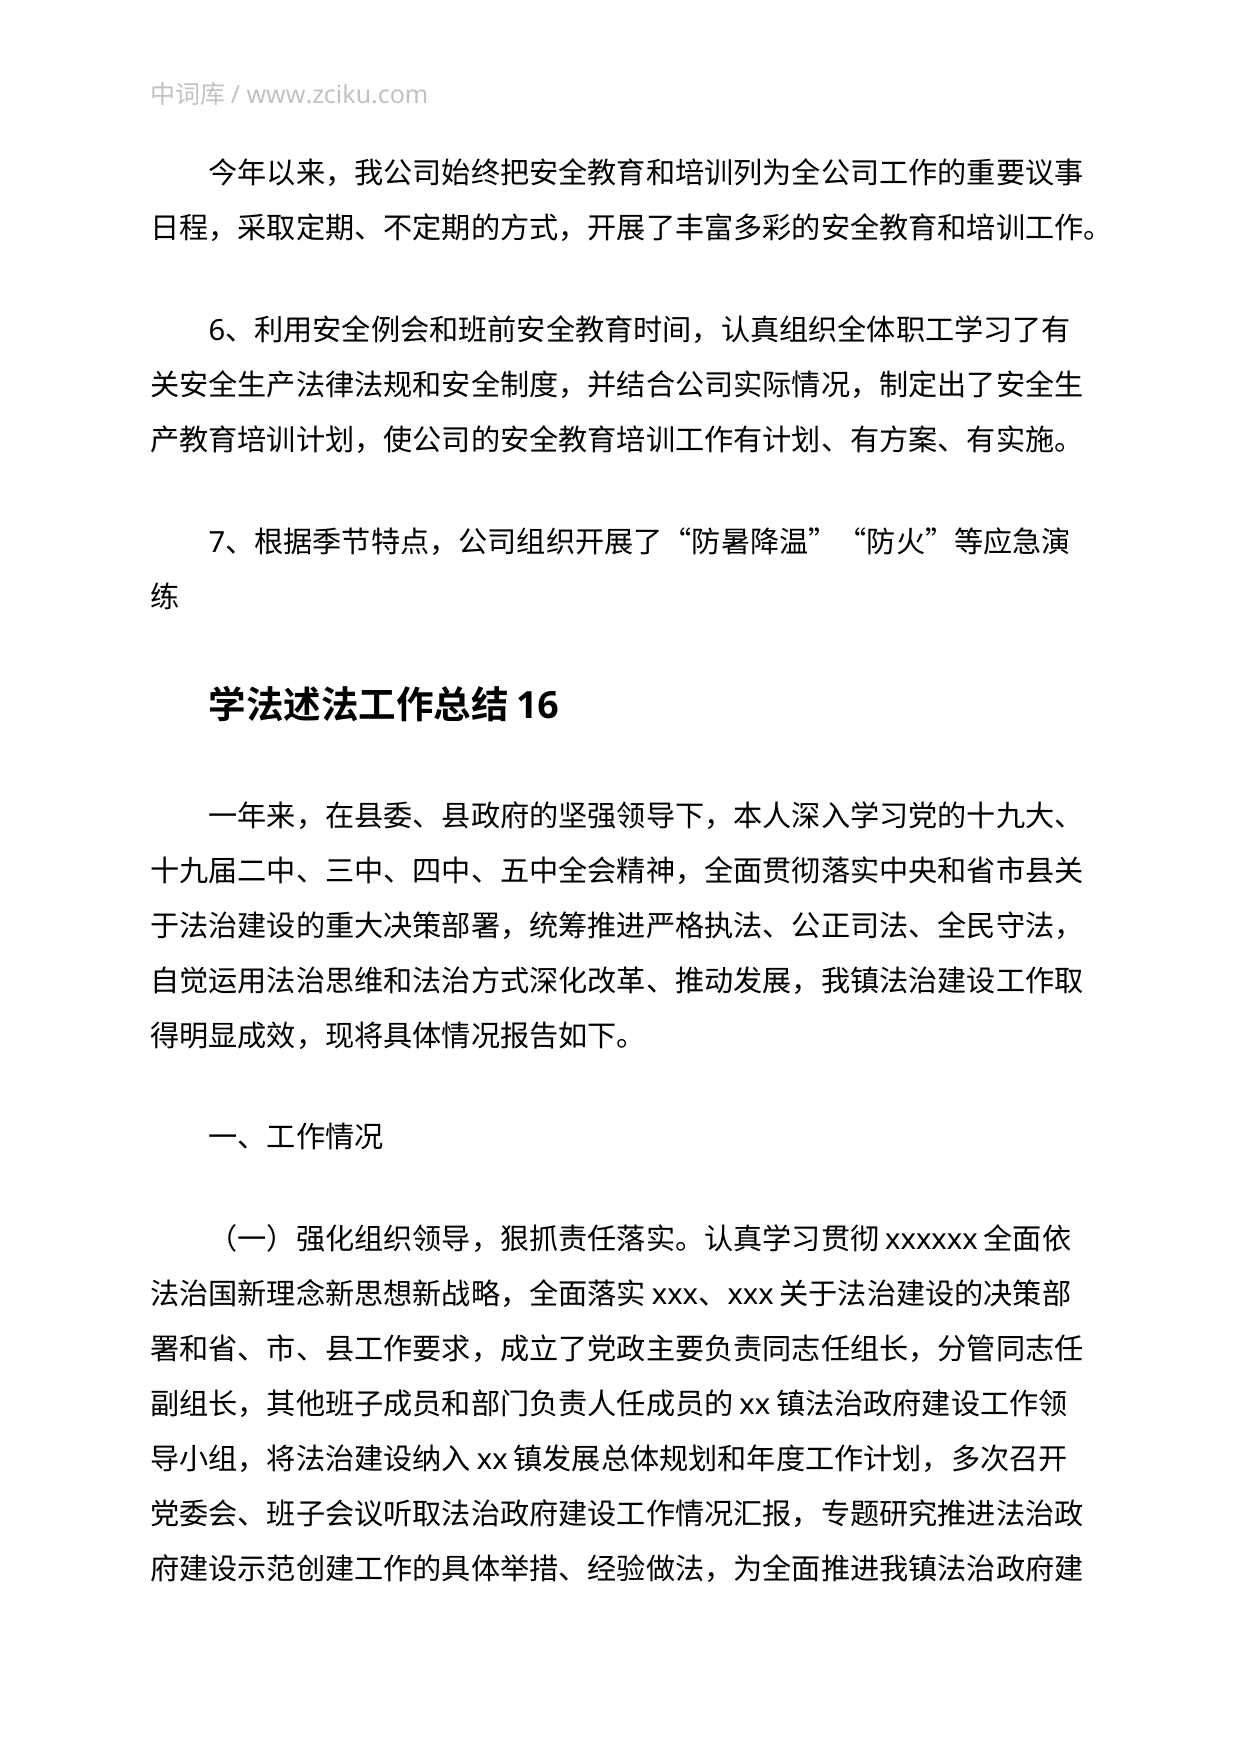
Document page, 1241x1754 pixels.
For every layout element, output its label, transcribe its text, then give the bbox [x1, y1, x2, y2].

text 学法述法工作总结16 [150, 675, 1090, 729]
text 一年来，在县委、县政府的坚强领导下，本人深入学习党的十九大、十九届二中、三中、四中、五中全会精神，全面贯彻落实中央和省市县关于法治建设的重大决策部署，统筹推进严格执法、公正司法、全民守法，自觉运用法治思维和法治方式深化改革、推动发展，我镇法治建设工作取得明显成效，现将具体情况报告如下。 [150, 793, 1090, 1054]
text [150, 1216, 1090, 1588]
text 7、根据季节特点，公司组织开展了“防暑降温”“防火”等应急演练 [150, 518, 1090, 616]
text 6、利用安全例会和班前安全教育时间，认真组织全体职工学习了有关安全生产法律法规和安全制度，并结合公司实际情况，制定出了安全生产教育培训计划，使公司的安全教育培训工作有计划、有方案、有实施。 [150, 307, 1090, 459]
text 今年以来，我公司始终把安全教育和培训列为全公司工作的重要议事日程，采取定期、不定期的方式，开展了丰富多彩的安全教育和培训工作。 [150, 150, 1090, 247]
text 一、工作情况 [150, 1114, 1090, 1156]
